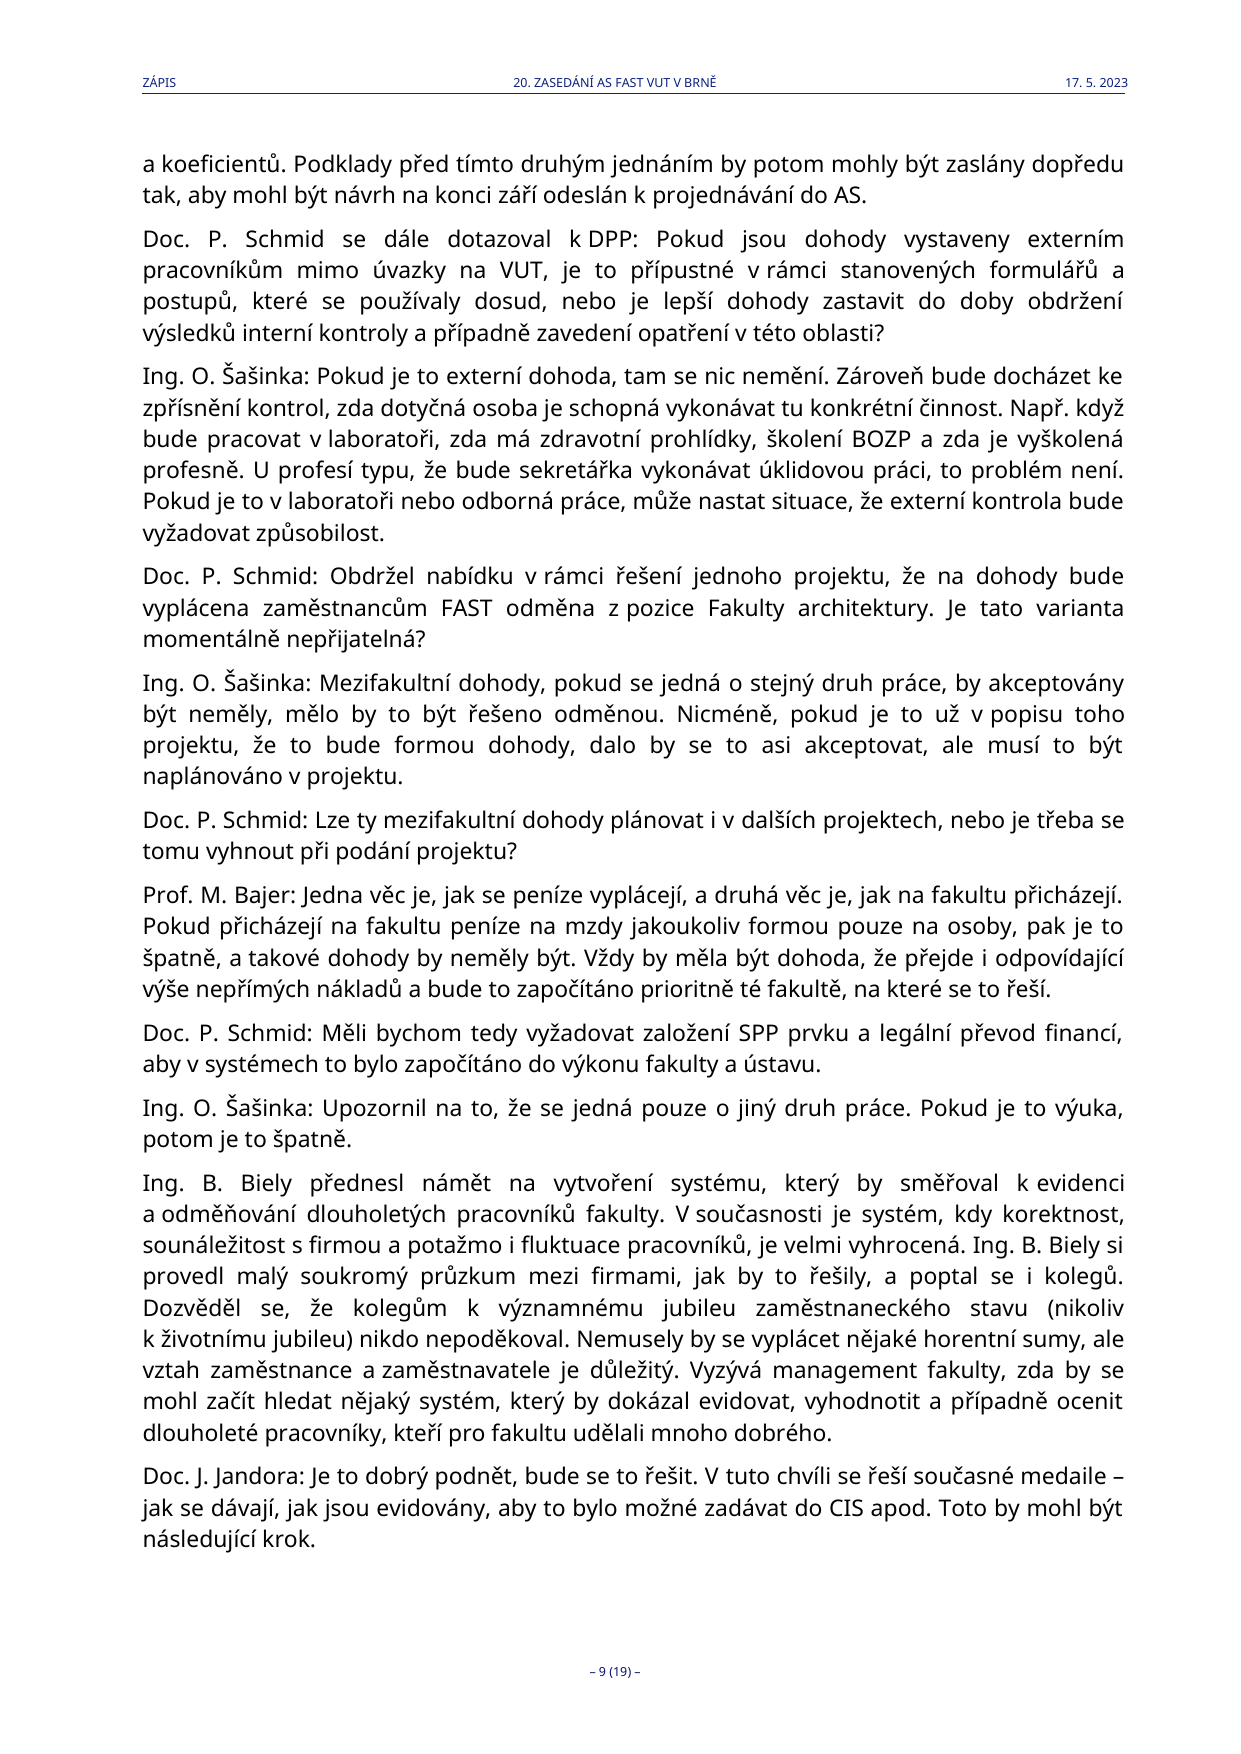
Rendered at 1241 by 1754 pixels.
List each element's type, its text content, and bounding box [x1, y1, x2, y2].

text Prof. M. Bajer: Jedna věc je, jak se peníze vyplácejí, a druhá věc je, jak na fakultu přicházejí. Pokud přicházejí na fakultu peníze na mzdy jakoukoliv formou pouze na osoby, pak je to špatně, a takové dohody by neměly být. Vždy by měla být dohoda, že přejde i odpovídající výše nepřímých nákladů a bude to započítáno prioritně té fakultě, na které se to řeší. [142, 879, 1125, 1004]
text Doc. P. Schmid se dále dotazoval k DPP: Pokud jsou dohody vystaveny externím pracovníkům mimo úvazky na VUT, je to přípustné v rámci stanovených formulářů a postupů, které se používaly dosud, nebo je lepší dohody zastavit do doby obdržení výsledků interní kontroly a případně zavedení opatření v této oblasti? [142, 223, 1125, 348]
text Ing. O. Šašinka: Pokud je to externí dohoda, tam se nic nemění. Zároveň bude docházet ke zpřísnění kontrol, zda dotyčná osoba je schopná vykonávat tu konkrétní činnost. Např. když bude pracovat v laboratoři, zda má zdravotní prohlídky, školení BOZP a zda je vyškolená profesně. U profesí typu, že bude sekretářka vykonávat úklidovou práci, to problém není. Pokud je to v laboratoři nebo odborná práce, může nastat situace, že externí kontrola bude vyžadovat způsobilost. [142, 360, 1125, 548]
text Ing. O. Šašinka: Upozornil na to, že se jedná pouze o jiný druh práce. Pokud je to výuka, potom je to špatně. [142, 1091, 1125, 1154]
text Doc. P. Schmid: Lze ty mezifakultní dohody plánovat i v dalších projektech, nebo je třeba se tomu vyhnout při podání projektu? [142, 804, 1125, 866]
text Doc. P. Schmid: Obdržel nabídku v rámci řešení jednoho projektu, že na dohody bude vyplácena zaměstnancům FAST odměna z pozice Fakulty architektury. Je tato varianta momentálně nepřijatelná? [142, 560, 1125, 654]
text Ing. O. Šašinka: Mezifakultní dohody, pokud se jedná o stejný druh práce, by akceptovány být neměly, mělo by to být řešeno odměnou. Nicméně, pokud je to už v popisu toho projektu, že to bude formou dohody, dalo by se to asi akceptovat, ale musí to být naplánováno v projektu. [142, 666, 1125, 791]
text Ing. B. Biely přednesl námět na vytvoření systému, který by směřoval k evidenci a odměňování dlouholetých pracovníků fakulty. V současnosti je systém, kdy korektnost, sounáležitost s firmou a potažmo i fluktuace pracovníků, je velmi vyhrocená. Ing. B. Biely si provedl malý soukromý průzkum mezi firmami, jak by to řešily, a poptal se i kolegů. Dozvěděl se, že kolegům k významnému jubileu zaměstnaneckého stavu (nikoliv k životnímu jubileu) nikdo nepoděkoval. Nemusely by se vyplácet nějaké horentní sumy, ale vztah zaměstnance a zaměstnavatele je důležitý. Vyzývá management fakulty, zda by se mohl začít hledat nějaký systém, který by dokázal evidovat, vyhodnotit a případně ocenit dlouholeté pracovníky, kteří pro fakultu udělali mnoho dobrého. [142, 1166, 1125, 1448]
text Doc. P. Schmid: Měli bychom tedy vyžadovat založení SPP prvku a legální převod financí, aby v systémech to bylo započítáno do výkonu fakulty a ústavu. [142, 1016, 1125, 1079]
text Doc. J. Jandora: Je to dobrý podnět, bude se to řešit. V tuto chvíli se řeší současné medaile – jak se dávají, jak jsou evidovány, aby to bylo možné zadávat do CIS apod. Toto by mohl být následující krok. [142, 1460, 1125, 1554]
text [142, 148, 1125, 210]
